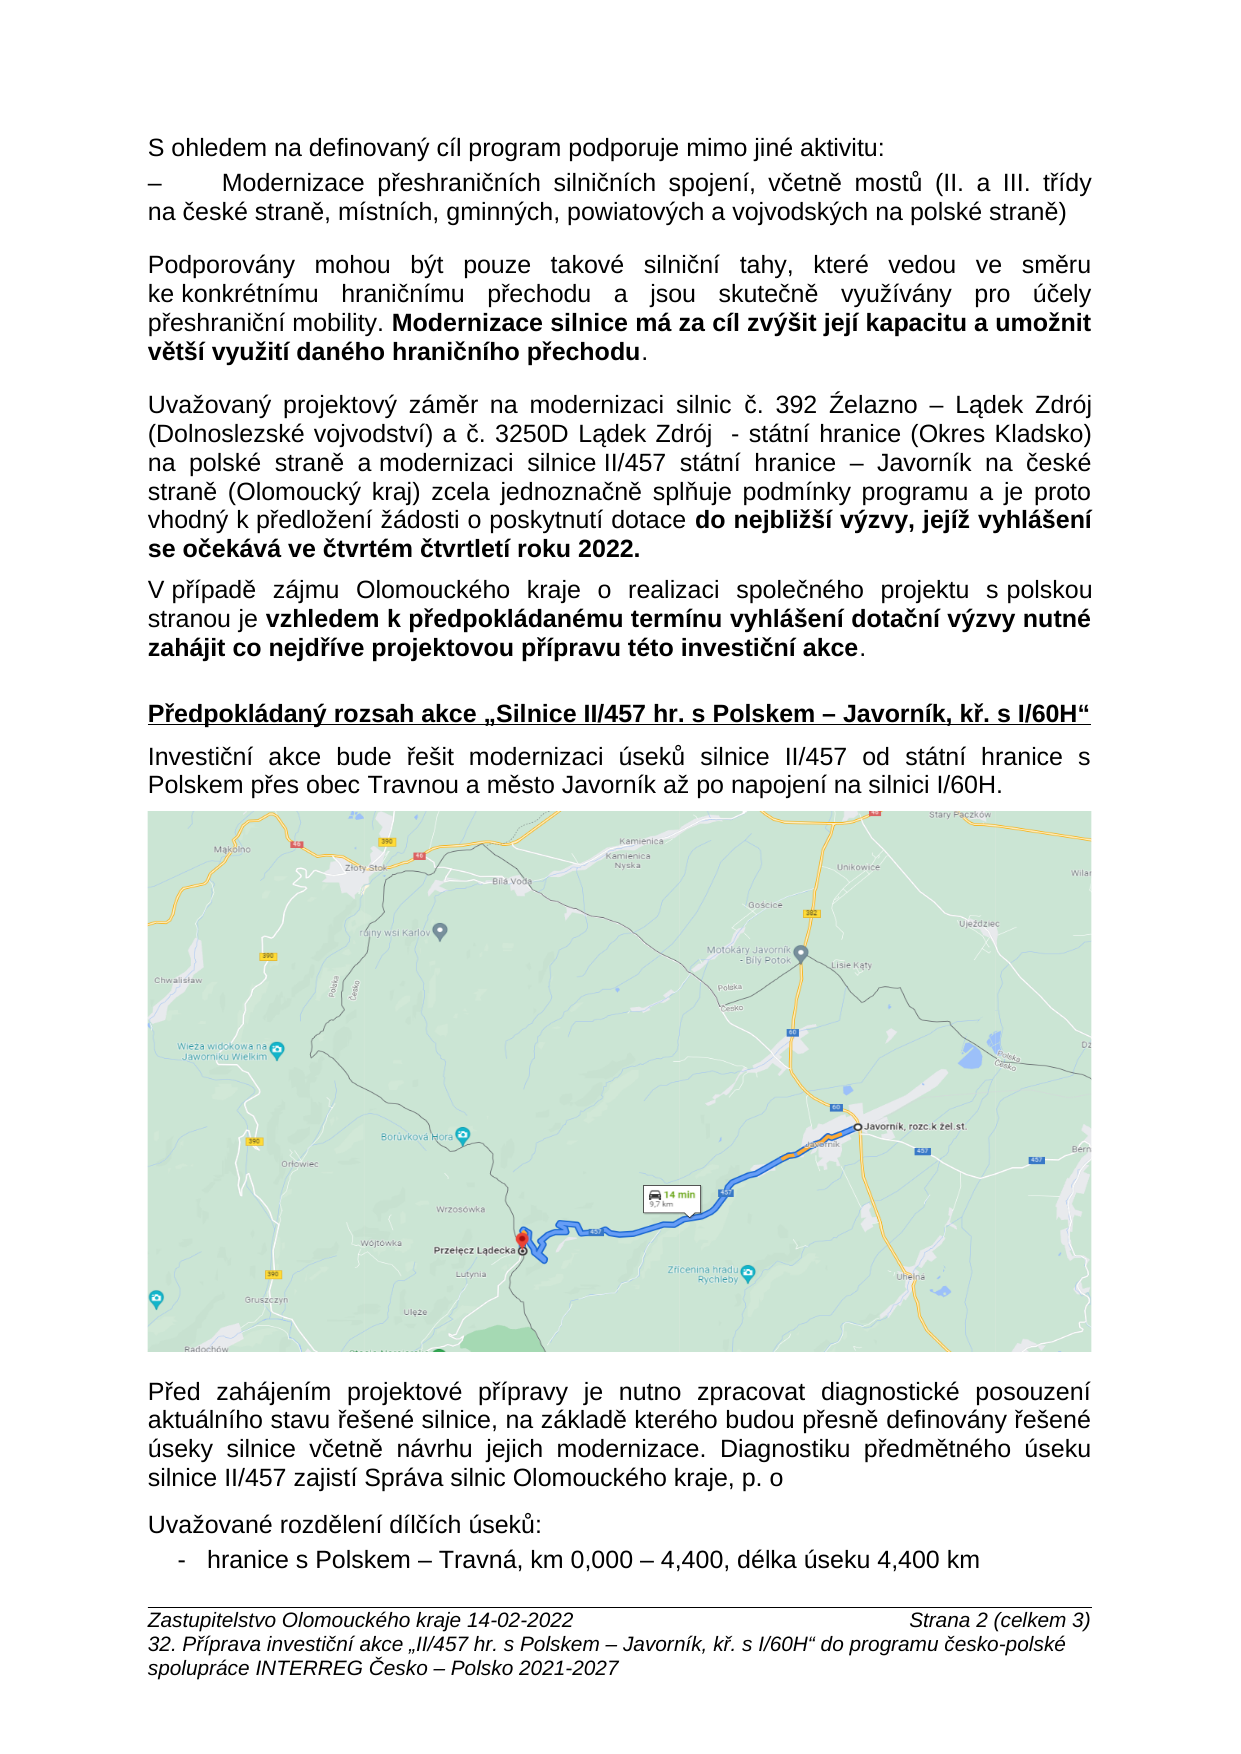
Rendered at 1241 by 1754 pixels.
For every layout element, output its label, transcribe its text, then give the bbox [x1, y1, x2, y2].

text Uvažované rozdělení dílčích úseků: [148, 1511, 1092, 1539]
text Investiční akce bude řešit modernizaci úseků silnice II/457 od státní hranice s Polskem přes obec Travnou a město Javorník až po napojení na silnici I/60H. [148, 742, 1092, 799]
text Uvažovaný projektový záměr na modernizaci silnic č. 392 Źelazno – Lądek Zdrój (Dolnoslezské vojvodství) a č. 3250D Lądek Zdrój - státní hranice (Okres Kladsko) na polské straně a modernizaci silnice II/457 státní hranice – Javorník na české straně (Olomoucký kraj) zcela jednoznačně splňuje podmínky programu a je proto vhodný k předložení žádosti o poskytnutí dotace do nejbližší výzvy, jejíž vyhlášení se očekává ve čtvrtém čtvrtletí roku 2022. [148, 390, 1092, 563]
text V případě zájmu Olomouckého kraje o realizaci společného projektu s polskou stranou je vzhledem k předpokládanému termínu vyhlášení dotační výzvy nutné zahájit co nejdříve projektovou přípravu této investiční akce. [148, 575, 1092, 662]
list hranice s Polskem – Travná, km 0,000 – 4,400, délka úseku 4,400 km [177, 1546, 1092, 1574]
text – Modernizace přeshraničních silničních spojení, včetně mostů (II. a III. třídy na české straně, místních, gminných, powiatových a vojvodských na polské straně) [148, 168, 1092, 225]
text S ohledem na definovaný cíl program podporuje mimo jiné aktivitu: [148, 133, 1092, 162]
text Před zahájením projektové přípravy je nutno zpracovat diagnostické posouzení aktuálního stavu řešené silnice, na základě kterého budou přesně definovány řešené úseky silnice včetně návrhu jejich modernizace. Diagnostiku předmětného úseku silnice II/457 zajistí Správa silnic Olomouckého kraje, p. o [148, 1377, 1092, 1492]
picture [147, 811, 1092, 1352]
text Předpokládaný rozsah akce „Silnice II/457 hr. s Polskem – Javorník, kř. s I/60H“ [148, 699, 1092, 728]
text Podporovány mohou být pouze takové silniční tahy, které vedou ve směru ke konkrétnímu hraničnímu přechodu a jsou skutečně využívány pro účely přeshraniční mobility. Modernizace silnice má za cíl zvýšit její kapacitu a umožnit větší využití daného hraničního přechodu. [148, 250, 1092, 365]
